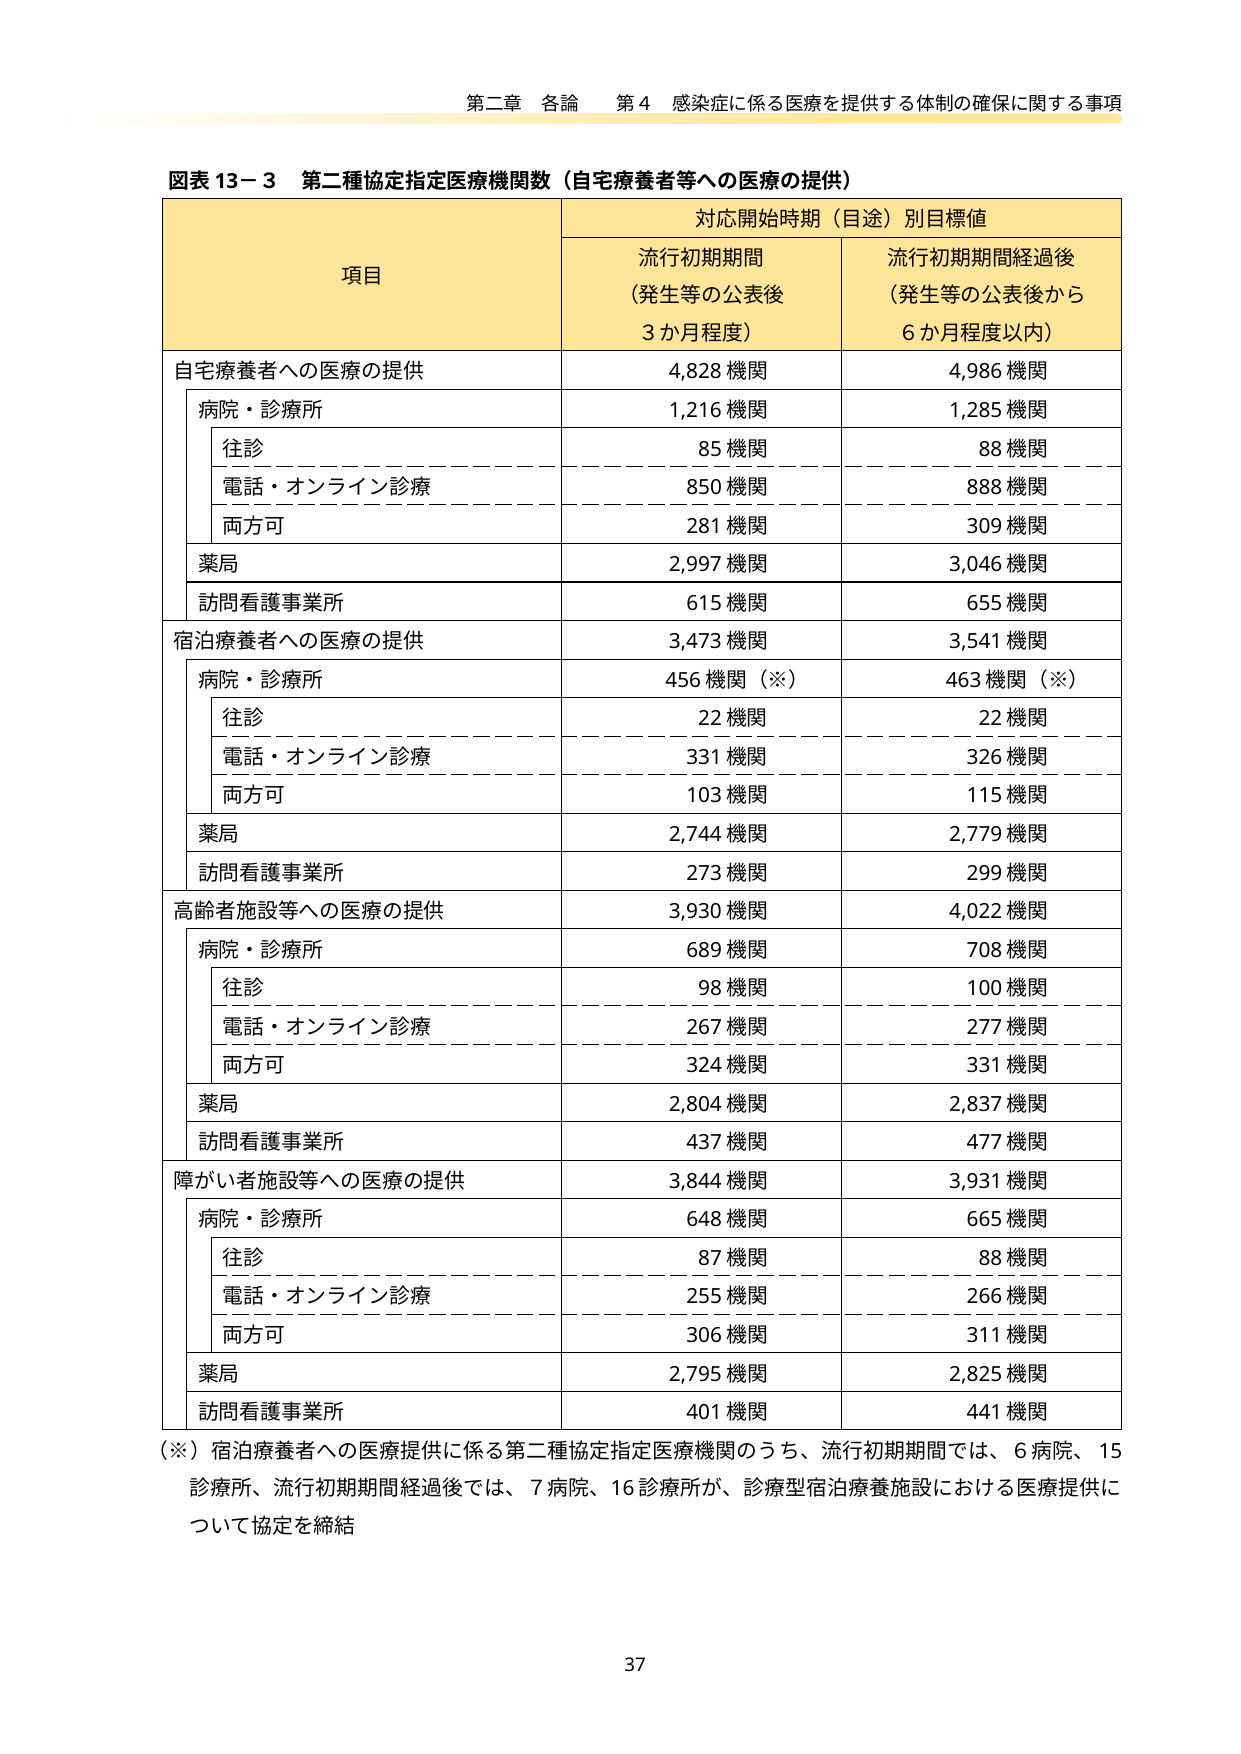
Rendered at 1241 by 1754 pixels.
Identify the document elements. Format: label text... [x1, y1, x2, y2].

table_cell [163, 1005, 186, 1044]
table_cell 850機関 [562, 466, 841, 504]
table_cell 273機関 [562, 852, 841, 890]
table_cell [163, 1237, 186, 1275]
table_cell 689機関 [562, 929, 841, 967]
table_cell 2,795機関 [562, 1353, 841, 1391]
table_cell 電話・オンライン診療 [212, 466, 561, 504]
table_header 対応開始時期（目途）別目標値 [562, 199, 1121, 237]
table_cell 3,930機関 [562, 891, 841, 928]
table_cell 2,804機関 [562, 1084, 841, 1121]
text （※）宿泊療養者への医療提供に係る第二種協定指定医療機関のうち、流行初期期間では、６病院、15診療所、流行初期期間経過後では、７病院、16診療所が、診療型宿泊療養施設における医療提供について協定を締結 [148, 1430, 1122, 1543]
table_cell 22機関 [842, 698, 1121, 736]
table_cell 病院・診療所 [187, 390, 561, 427]
table_cell [163, 1121, 186, 1159]
table_cell [187, 967, 211, 1082]
table_cell [163, 1198, 186, 1237]
table_cell 3,931機関 [842, 1161, 1121, 1198]
table_cell 326機関 [842, 736, 1121, 774]
table_cell [163, 389, 186, 427]
table_cell 648機関 [562, 1199, 841, 1237]
table_cell 277機関 [842, 1005, 1121, 1044]
table_cell 両方可 [212, 1044, 561, 1082]
table_cell [163, 1083, 186, 1121]
table_cell 615機関 [562, 583, 841, 620]
table_cell 訪問看護事業所 [187, 852, 561, 890]
table_cell 2,997機関 [562, 544, 841, 581]
table_cell 薬局 [187, 1353, 561, 1391]
table_cell 324機関 [562, 1044, 841, 1082]
table_cell 3,473機関 [562, 621, 841, 658]
table_cell 299機関 [842, 852, 1121, 890]
table_cell [163, 967, 186, 1005]
table_cell 100機関 [842, 968, 1121, 1005]
table_cell 訪問看護事業所 [187, 1392, 561, 1429]
table_cell 往診 [212, 698, 561, 736]
table_cell 1,216機関 [562, 390, 841, 427]
table_cell 267機関 [562, 1005, 841, 1044]
table_cell [163, 1391, 186, 1429]
table_cell 281機関 [562, 504, 841, 543]
table_cell 病院・診療所 [187, 929, 561, 967]
table_header 項目 [163, 199, 561, 350]
table_cell 訪問看護事業所 [187, 583, 561, 620]
table_cell 655機関 [842, 583, 1121, 620]
table_cell 441機関 [842, 1392, 1121, 1429]
table_cell 往診 [212, 1238, 561, 1275]
table_cell 477機関 [842, 1122, 1121, 1159]
table_cell 888機関 [842, 466, 1121, 504]
table_cell 電話・オンライン診療 [212, 736, 561, 774]
table_cell 309機関 [842, 504, 1121, 543]
table_cell [187, 1237, 211, 1352]
table_cell 4,828機関 [562, 351, 841, 389]
table_cell 流行初期期間経過後 （発生等の公表後から ６か月程度以内） [842, 238, 1121, 350]
table_cell 自宅療養者への医療の提供 [163, 351, 561, 389]
table_cell 306機関 [562, 1314, 841, 1352]
table_cell [163, 543, 186, 581]
table_cell 往診 [212, 968, 561, 1005]
table_cell 3,046機関 [842, 544, 1121, 581]
table_cell 88機関 [842, 428, 1121, 466]
table_cell 電話・オンライン診療 [212, 1005, 561, 1044]
table_cell 2,825機関 [842, 1353, 1121, 1391]
table_cell [163, 581, 186, 620]
table_cell [187, 697, 211, 813]
table_cell 311機関 [842, 1314, 1121, 1352]
table_cell 437機関 [562, 1122, 841, 1159]
table_cell 電話・オンライン診療 [212, 1275, 561, 1314]
table_cell 薬局 [187, 1084, 561, 1121]
table_cell 115機関 [842, 774, 1121, 813]
table_cell 両方可 [212, 504, 561, 543]
table_cell [163, 928, 186, 967]
table_cell [163, 1275, 186, 1314]
table_cell 2,837機関 [842, 1084, 1121, 1121]
table_cell 88機関 [842, 1238, 1121, 1275]
table_cell [163, 1352, 186, 1391]
table_cell 22機関 [562, 698, 841, 736]
table_cell 宿泊療養者への医療の提供 [163, 621, 561, 658]
table_cell 2,744機関 [562, 814, 841, 851]
table_cell 98機関 [562, 968, 841, 1005]
table_cell 4,022機関 [842, 891, 1121, 928]
table_cell [163, 466, 186, 504]
table_cell 病院・診療所 [187, 1199, 561, 1237]
table_cell 病院・診療所 [187, 660, 561, 697]
table_cell 255機関 [562, 1275, 841, 1314]
table_cell 3,541機関 [842, 621, 1121, 658]
table_cell 331機関 [562, 736, 841, 774]
table_cell [163, 504, 186, 543]
table_cell 103機関 [562, 774, 841, 813]
table_cell 高齢者施設等への医療の提供 [163, 891, 561, 928]
table_cell 両方可 [212, 774, 561, 813]
table_cell 往診 [212, 428, 561, 466]
table_cell 665機関 [842, 1199, 1121, 1237]
table_cell 薬局 [187, 814, 561, 851]
table_cell 障がい者施設等への医療の提供 [163, 1161, 561, 1198]
table_cell 3,844機関 [562, 1161, 841, 1198]
table_cell 331機関 [842, 1044, 1121, 1082]
text 図表13－３ 第二種協定指定医療機関数（自宅療養者等への医療の提供） [148, 161, 1122, 198]
table_cell [163, 774, 186, 813]
table_cell 1,285機関 [842, 390, 1121, 427]
table_cell 456機関（※） [562, 660, 841, 697]
table_cell 両方可 [212, 1314, 561, 1352]
table_cell 87機関 [562, 1238, 841, 1275]
table_cell [163, 427, 186, 466]
table_cell 401機関 [562, 1392, 841, 1429]
table_cell 85機関 [562, 428, 841, 466]
table_cell 708機関 [842, 929, 1121, 967]
table_cell 2,779機関 [842, 814, 1121, 851]
table_cell 266機関 [842, 1275, 1121, 1314]
table_cell 流行初期期間 （発生等の公表後 ３か月程度） [562, 238, 841, 350]
table_cell [163, 851, 186, 890]
table_cell 訪問看護事業所 [187, 1122, 561, 1159]
table_cell 463機関（※） [842, 660, 1121, 697]
table_cell [163, 1044, 186, 1082]
table_cell [163, 697, 186, 736]
table_cell [187, 427, 211, 543]
table_cell [163, 659, 186, 697]
table_cell 4,986機関 [842, 351, 1121, 389]
table_cell [163, 1314, 186, 1352]
table_cell [163, 736, 186, 774]
table_cell [163, 813, 186, 851]
table_cell 薬局 [187, 544, 561, 581]
